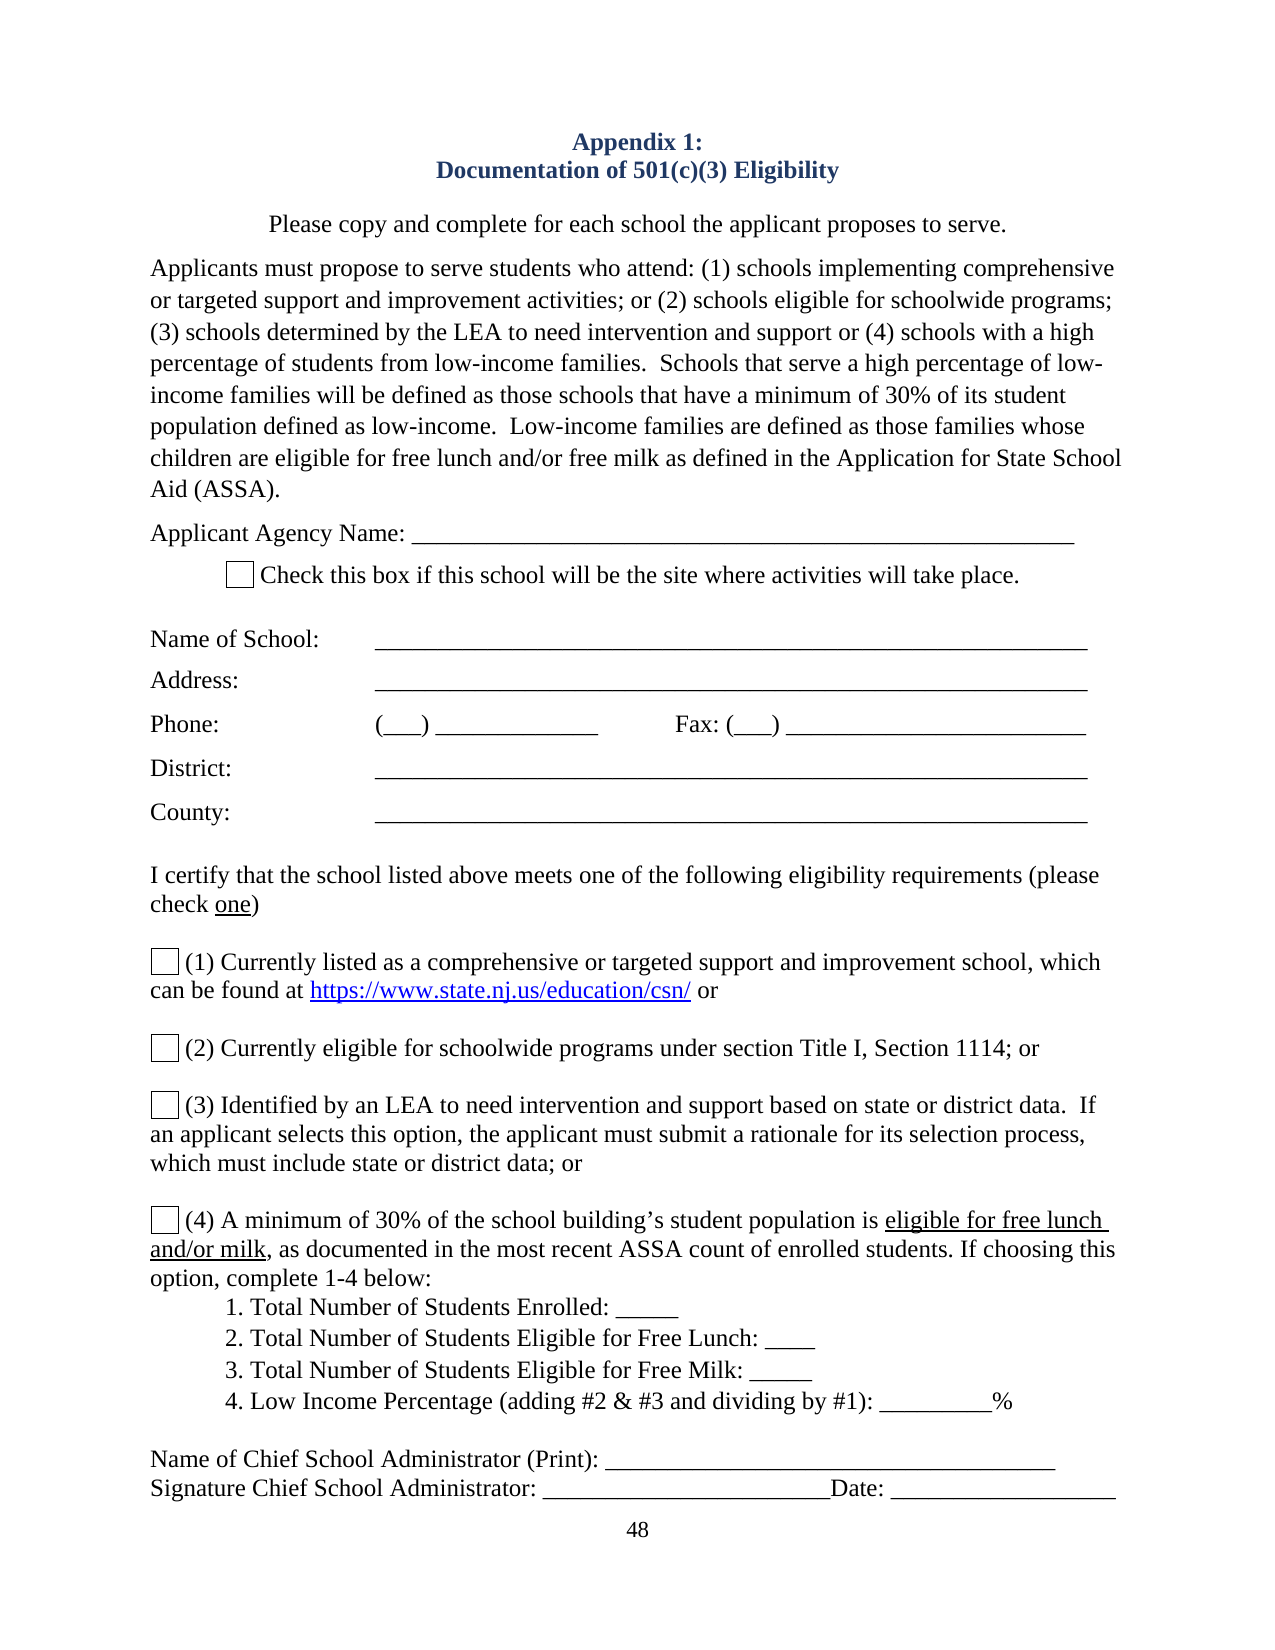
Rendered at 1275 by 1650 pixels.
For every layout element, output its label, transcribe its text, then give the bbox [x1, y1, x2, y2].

text (3) Identified by an LEA to need intervention and support based on state or district data. If an applicant selects this option, the applicant must submit a rationale for its selection process, which must include state or district data; or [150, 1090, 1125, 1177]
text Applicant Agency Name: _____________________________________________________ [150, 518, 1125, 547]
subtitle Appendix 1: Documentation of 501(c)(3) Eligibility [150, 127, 1125, 184]
text 3. Total Number of Students Eligible for Free Milk: _____ [225, 1355, 1125, 1383]
text Name of School: _________________________________________________________ [150, 624, 1125, 653]
text Address: _________________________________________________________ [150, 665, 1125, 694]
text District: _________________________________________________________ [150, 753, 1125, 782]
text Signature Chief School Administrator: _______________________Date: __________________ [150, 1473, 1125, 1501]
text Name of Chief School Administrator (Print): ____________________________________ [150, 1444, 1125, 1473]
text 4. Low Income Percentage (adding #2 & #3 and dividing by #1): _________% [225, 1386, 1125, 1415]
text Applicants must propose to serve students who attend: (1) schools implementing comprehensive or targeted support and improvement activities; or (2) schools eligible for schoolwide programs; (3) schools determined by the LEA to need intervention and support or (4) schools with a high percentage of students from low-income families. Schools that serve a high percentage of low-income families will be defined as those schools that have a minimum of 30% of its student population defined as low-income. Low-income families are defined as those families whose children are eligible for free lunch and/or free milk as defined in the Application for State School Aid (ASSA). [150, 253, 1125, 503]
text Check this box if this school will be the site where activities will take place. [225, 560, 1125, 588]
text I certify that the school listed above meets one of the following eligibility requirements (please check one) [150, 860, 1125, 918]
text Please copy and complete for each school the applicant proposes to serve. [150, 209, 1125, 238]
text (2) Currently eligible for schoolwide programs under section Title I, Section 1114; or [150, 1033, 1125, 1062]
text Phone: (___) _____________ Fax: (___) ________________________ [150, 709, 1125, 738]
text (4) A minimum of 30% of the school building’s student population is eligible for free lunch and/or milk, as documented in the most recent ASSA count of enrolled students. If choosing this option, complete 1-4 below: [150, 1205, 1125, 1292]
text County: _________________________________________________________ [150, 797, 1125, 826]
text 1. Total Number of Students Enrolled: _____ [225, 1292, 1125, 1320]
text (1) Currently listed as a comprehensive or targeted support and improvement school, which can be found at https://www.state.nj.us/education/csn/ or [150, 947, 1125, 1004]
text 2. Total Number of Students Eligible for Free Lunch: ____ [225, 1323, 1125, 1352]
